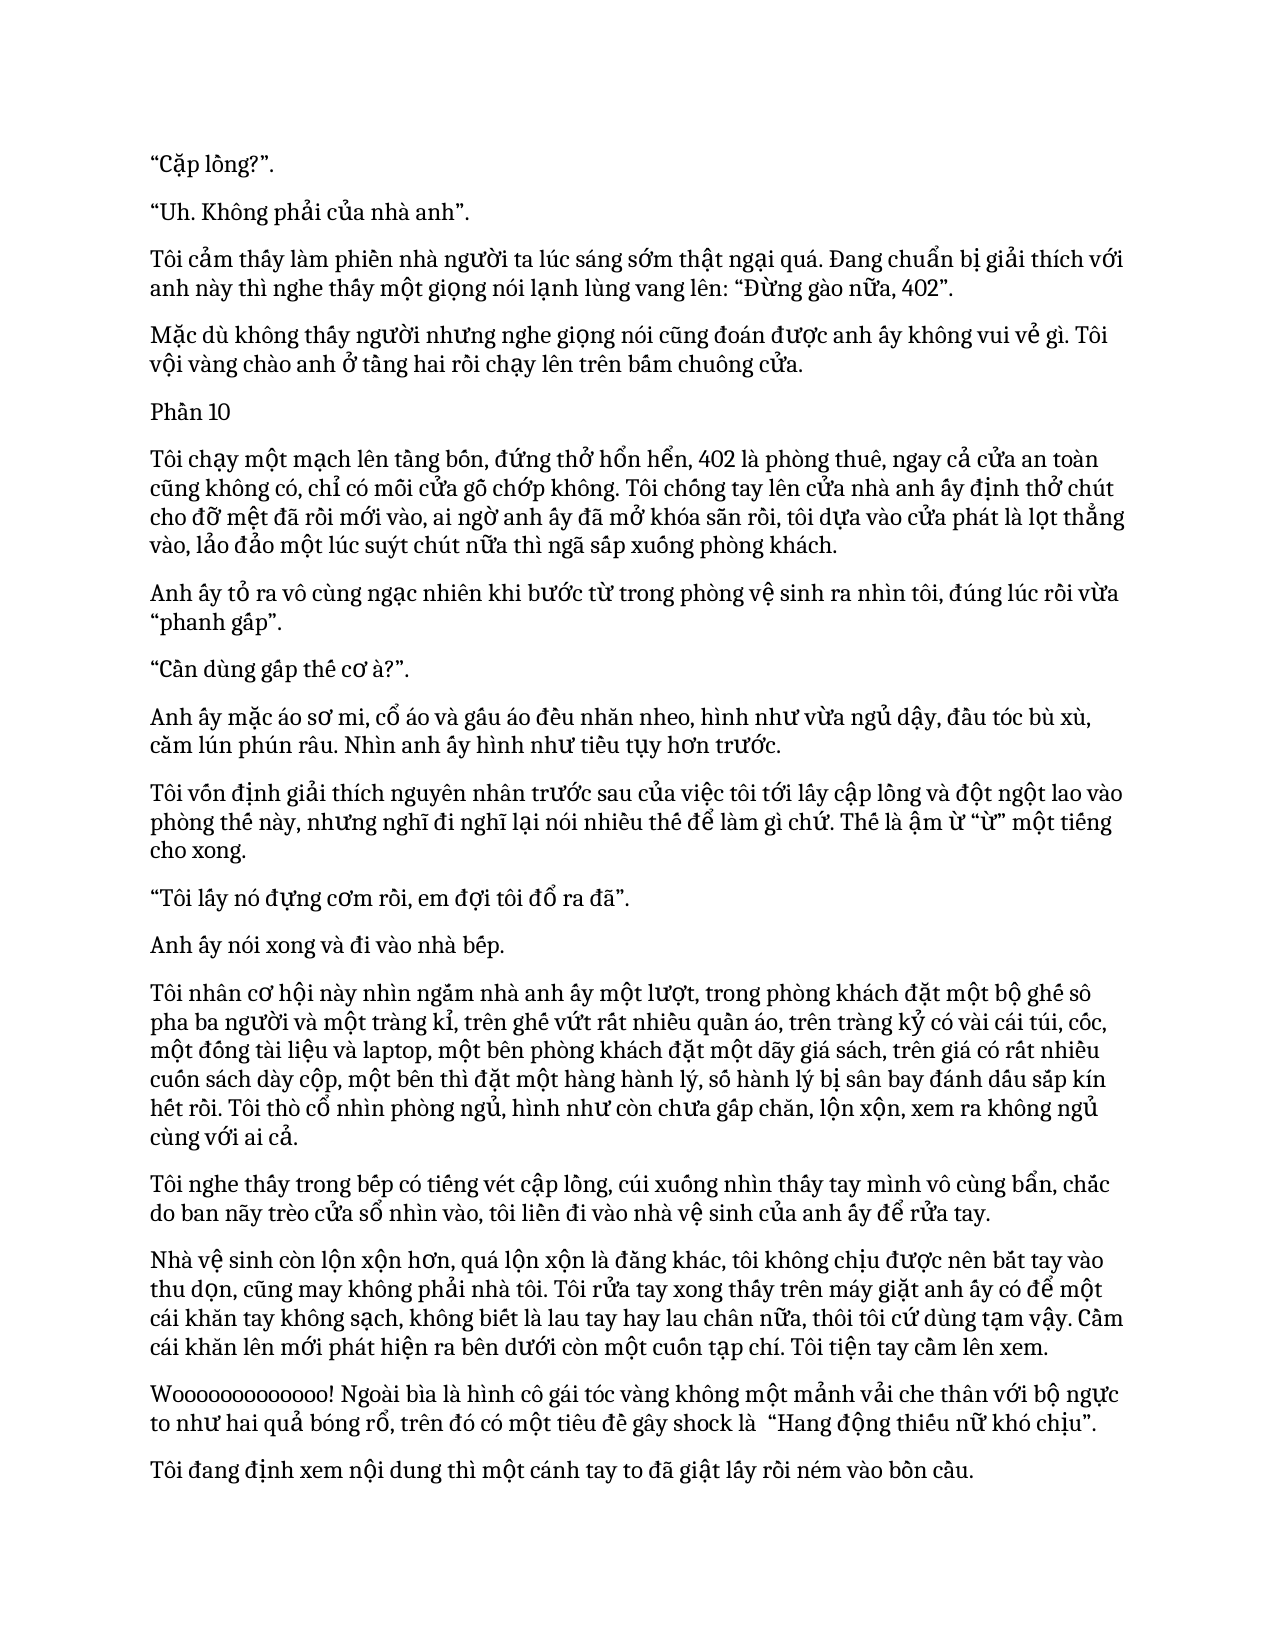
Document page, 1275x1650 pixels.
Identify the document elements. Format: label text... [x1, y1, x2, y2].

text Anh ấy tỏ ra vô cùng ngạc nhiên khi bước từ trong phòng vệ sinh ra nhìn tôi, đúng lúc rồi vừa “phanh gấp”. [150, 579, 1125, 636]
text “Cặp lồng?”. [150, 150, 1125, 179]
text Phần 10 [150, 397, 1125, 426]
text Tôi đang định xem nội dung thì một cánh tay to đã giật lấy rồi ném vào bồn cầu. [150, 1456, 1125, 1485]
text Tôi chạy một mạch lên tầng bốn, đứng thở hổn hển, 402 là phòng thuê, ngay cả cửa an toàn cũng không có, chỉ có mỗi cửa gỗ chớp không. Tôi chống tay lên cửa nhà anh ấy định thở chút cho đỡ mệt đã rồi mới vào, ai ngờ anh ấy đã mở khóa sẵn rồi, tôi dựa vào cửa phát là lọt thẳng vào, lảo đảo một lúc suýt chút nữa thì ngã sấp xuống phòng khách. [150, 445, 1125, 560]
text Nhà vệ sinh còn lộn xộn hơn, quá lộn xộn là đằng khác, tôi không chịu được nên bắt tay vào thu dọn, cũng may không phải nhà tôi. Tôi rửa tay xong thấy trên máy giặt anh ấy có để một cái khăn tay không sạch, không biết là lau tay hay lau chân nữa, thôi tôi cứ dùng tạm vậy. Cầm cái khăn lên mới phát hiện ra bên dưới còn một cuốn tạp chí. Tôi tiện tay cầm lên xem. [150, 1246, 1125, 1361]
text Tôi nghe thấy trong bếp có tiếng vét cập lồng, cúi xuống nhìn thấy tay mình vô cùng bẩn, chắc do ban nãy trèo cửa sổ nhìn vào, tôi liền đi vào nhà vệ sinh của anh ấy để rửa tay. [150, 1170, 1125, 1227]
text Tôi nhân cơ hội này nhìn ngắm nhà anh ấy một lượt, trong phòng khách đặt một bộ ghế sô pha ba người và một tràng kỉ, trên ghế vứt rất nhiều quần áo, trên tràng kỷ có vài cái túi, cốc, một đống tài liệu và laptop, một bên phòng khách đặt một dãy giá sách, trên giá có rất nhiều cuốn sách dày cộp, một bên thì đặt một hàng hành lý, số hành lý bị sân bay đánh dấu sắp kín hết rồi. Tôi thò cổ nhìn phòng ngủ, hình như còn chưa gấp chăn, lộn xộn, xem ra không ngủ cùng với ai cả. [150, 979, 1125, 1151]
text “Uh. Không phải của nhà anh”. [150, 197, 1125, 226]
text Wooooooooooooo! Ngoài bìa là hình cô gái tóc vàng không một mảnh vải che thân với bộ ngực to như hai quả bóng rổ, trên đó có một tiêu đề gây shock là “Hang động thiếu nữ khó chịu”. [150, 1380, 1125, 1437]
text “Cần dùng gấp thế cơ à?”. [150, 655, 1125, 684]
text Anh ấy mặc áo sơ mi, cổ áo và gấu áo đều nhăn nheo, hình như vừa ngủ dậy, đầu tóc bù xù, cằm lún phún râu. Nhìn anh ấy hình như tiều tụy hơn trước. [150, 702, 1125, 760]
text Mặc dù không thấy người nhưng nghe giọng nói cũng đoán được anh ấy không vui vẻ gì. Tôi vội vàng chào anh ở tầng hai rồi chạy lên trên bấm chuông cửa. [150, 321, 1125, 379]
text Anh ấy nói xong và đi vào nhà bếp. [150, 931, 1125, 960]
text “Tôi lấy nó đựng cơm rồi, em đợi tôi đổ ra đã”. [150, 884, 1125, 912]
text Tôi cảm thấy làm phiền nhà người ta lúc sáng sớm thật ngại quá. Đang chuẩn bị giải thích với anh này thì nghe thấy một giọng nói lạnh lùng vang lên: “Đừng gào nữa, 402”. [150, 245, 1125, 302]
text Tôi vốn định giải thích nguyên nhân trước sau của việc tôi tới lấy cập lồng và đột ngột lao vào phòng thế này, nhưng nghĩ đi nghĩ lại nói nhiều thế để làm gì chứ. Thế là ậm ừ “ừ” một tiếng cho xong. [150, 779, 1125, 865]
